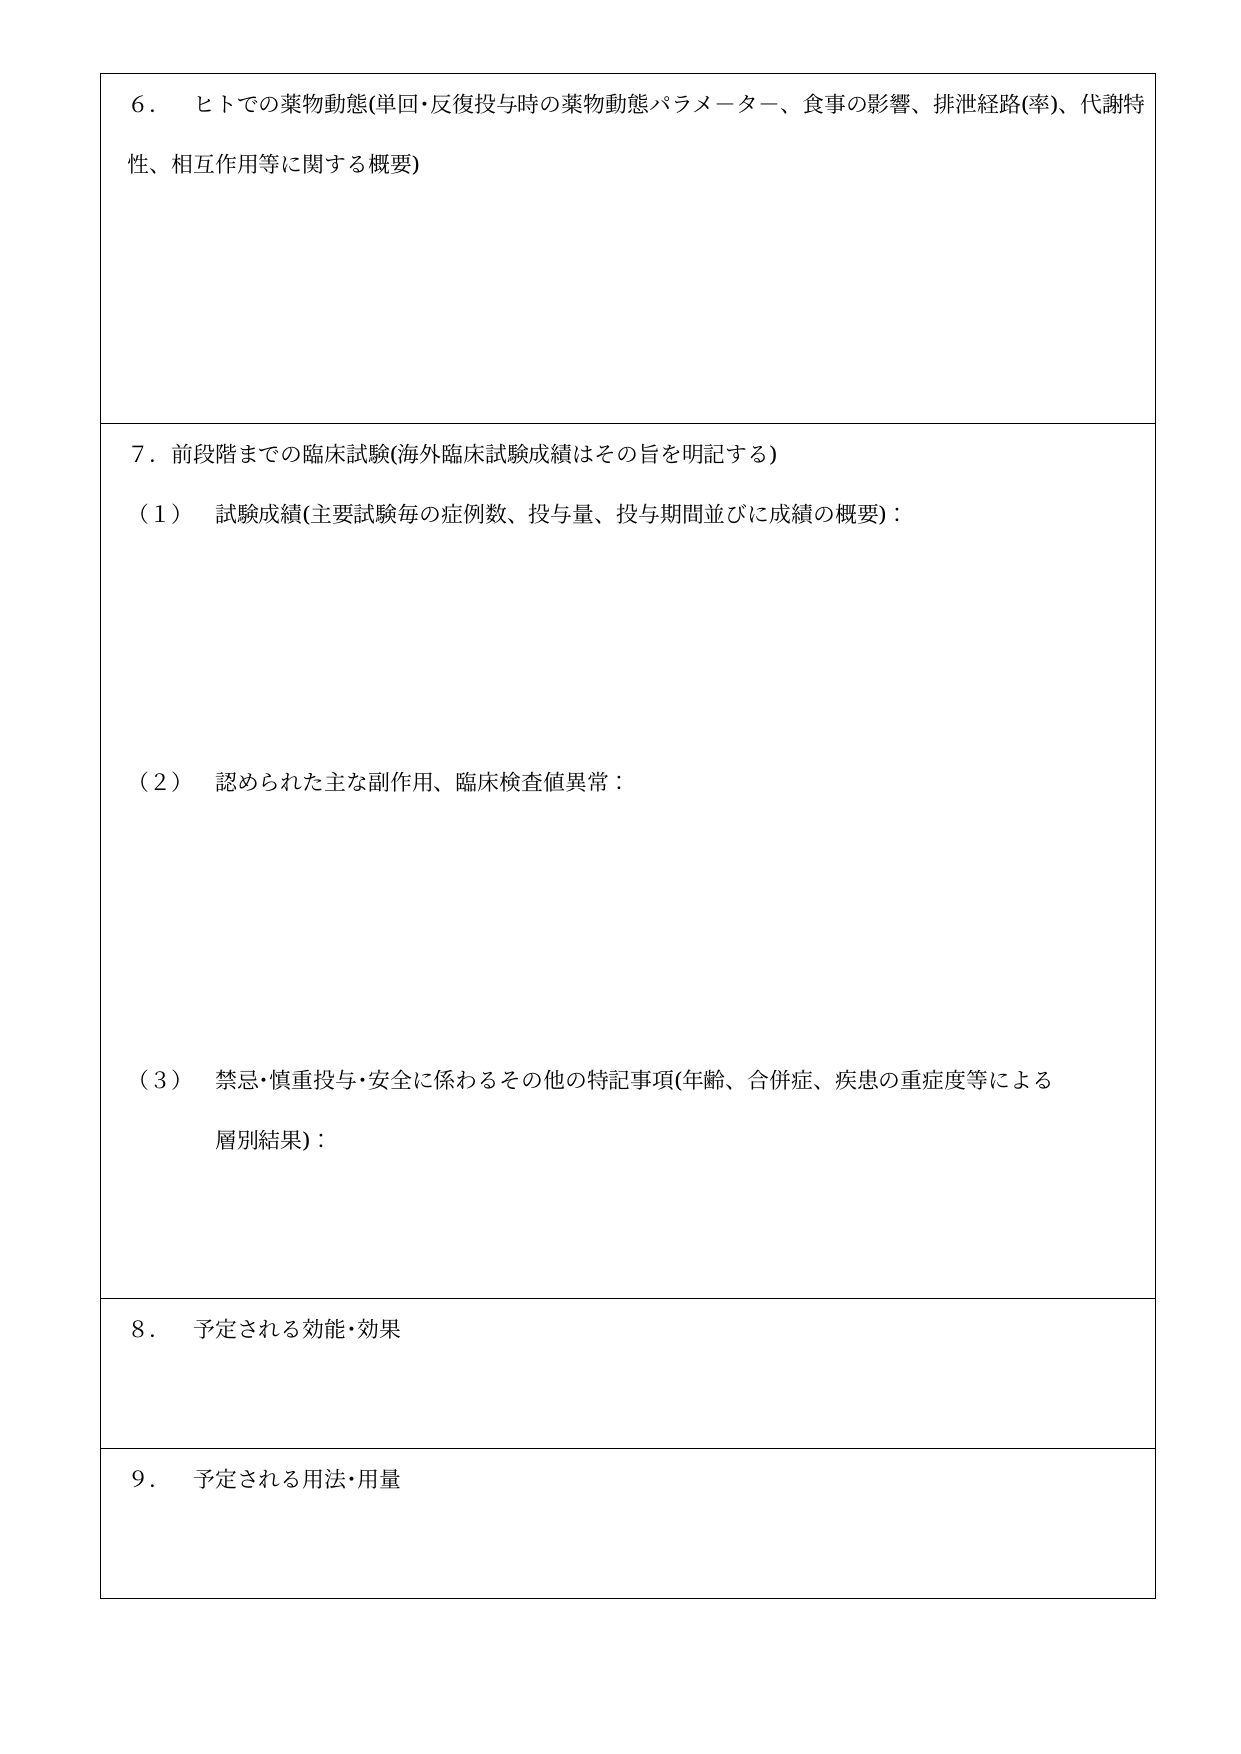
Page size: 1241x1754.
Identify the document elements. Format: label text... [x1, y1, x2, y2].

table_cell ７．前段階までの臨床試験(海外臨床試験成績はその旨を明記する) （１） 試験成績(主要試験毎の症例数、投与量、投与期間並びに成績の概要)： （２） 認められた主な副作用、臨床検査値異常： （３） 禁忌･慎重投与･安全に係わるその他の特記事項(年齢、合併症、疾患の重症度等による 層別結果)： [101, 424, 1155, 1298]
table_header ６． ヒトでの薬物動態(単回･反復投与時の薬物動態パラメ－タ－、食事の影響、排泄経路(率)、代謝特性、相互作用等に関する概要) [101, 74, 1155, 423]
table_cell ９． 予定される用法･用量 [101, 1449, 1155, 1598]
table_cell ８． 予定される効能･効果 [101, 1299, 1155, 1448]
